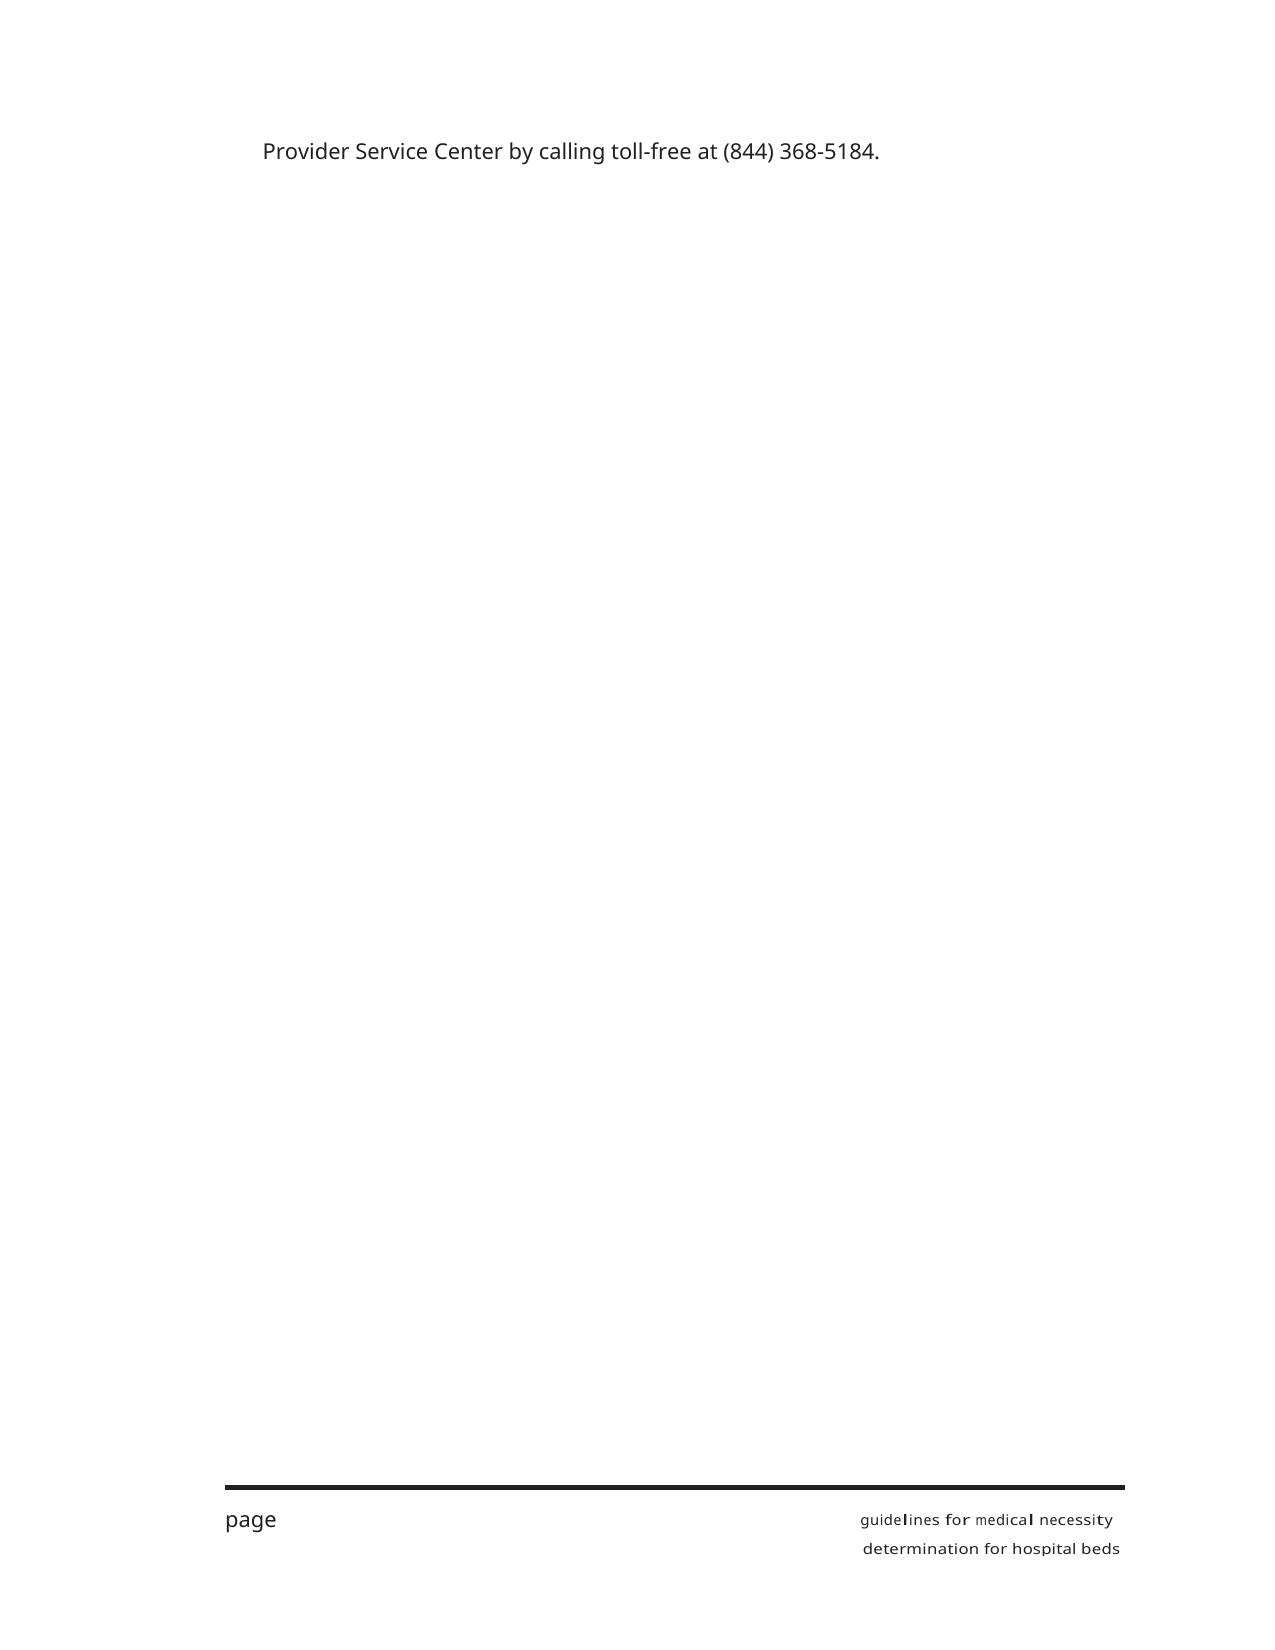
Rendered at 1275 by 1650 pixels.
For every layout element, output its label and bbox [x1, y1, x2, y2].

text [262, 137, 1099, 165]
